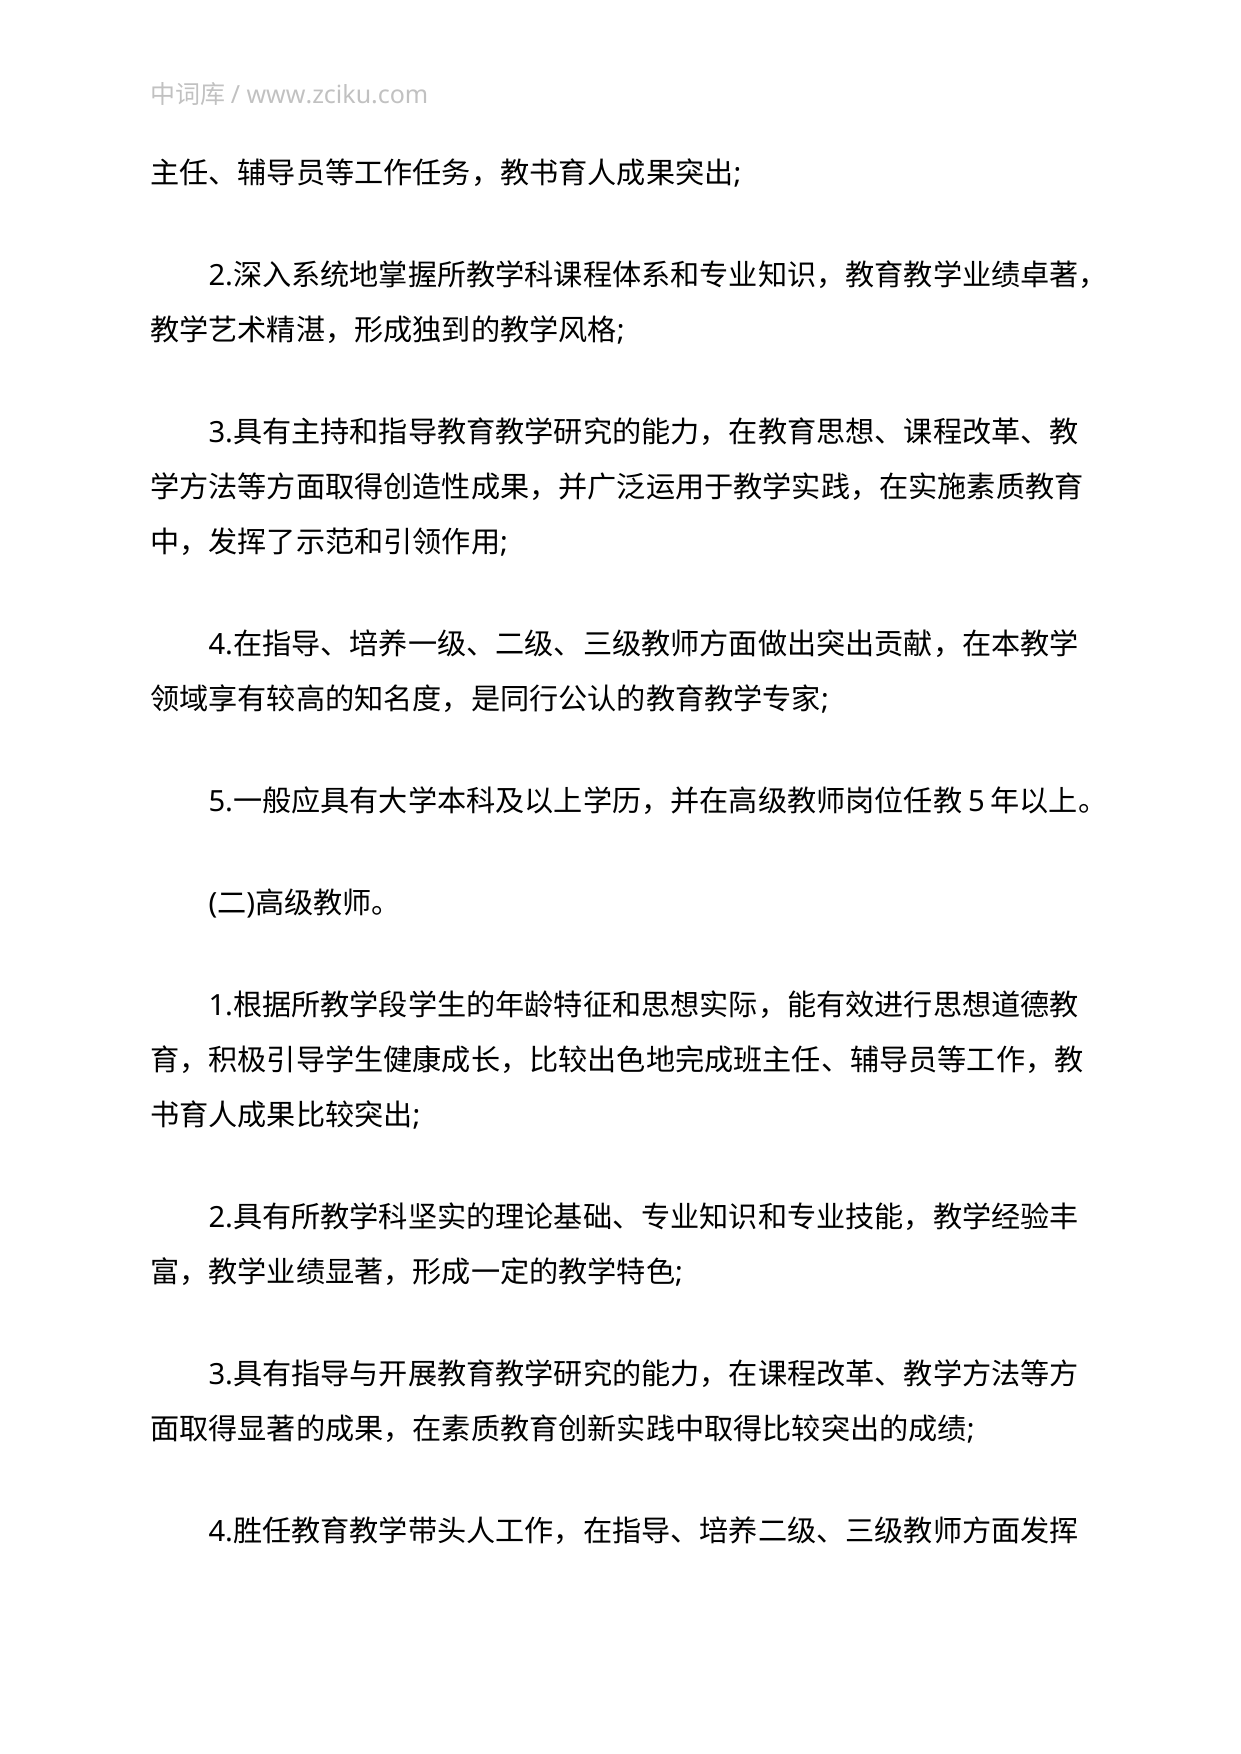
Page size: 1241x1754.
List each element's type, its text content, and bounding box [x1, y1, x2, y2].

text 2.具有所教学科坚实的理论基础、专业知识和专业技能，教学经验丰富，教学业绩显著，形成一定的教学特色; [150, 1194, 1090, 1291]
text (二)高级教师。 [150, 880, 1090, 922]
text 5.一般应具有大学本科及以上学历，并在高级教师岗位任教5年以上。 [150, 778, 1090, 820]
text 2.深入系统地掌握所教学科课程体系和专业知识，教育教学业绩卓著，教学艺术精湛，形成独到的教学风格; [150, 252, 1090, 349]
text 3.具有指导与开展教育教学研究的能力，在课程改革、教学方法等方面取得显著的成果，在素质教育创新实践中取得比较突出的成绩; [150, 1351, 1090, 1448]
text 4.在指导、培养一级、二级、三级教师方面做出突出贡献，在本教学领域享有较高的知名度，是同行公认的教育教学专家; [150, 621, 1090, 718]
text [150, 150, 1090, 192]
text 1.根据所教学段学生的年龄特征和思想实际，能有效进行思想道德教育，积极引导学生健康成长，比较出色地完成班主任、辅导员等工作，教书育人成果比较突出; [150, 982, 1090, 1134]
text 3.具有主持和指导教育教学研究的能力，在教育思想、课程改革、教学方法等方面取得创造性成果，并广泛运用于教学实践，在实施素质教育中，发挥了示范和引领作用; [150, 409, 1090, 561]
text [150, 1508, 1090, 1550]
